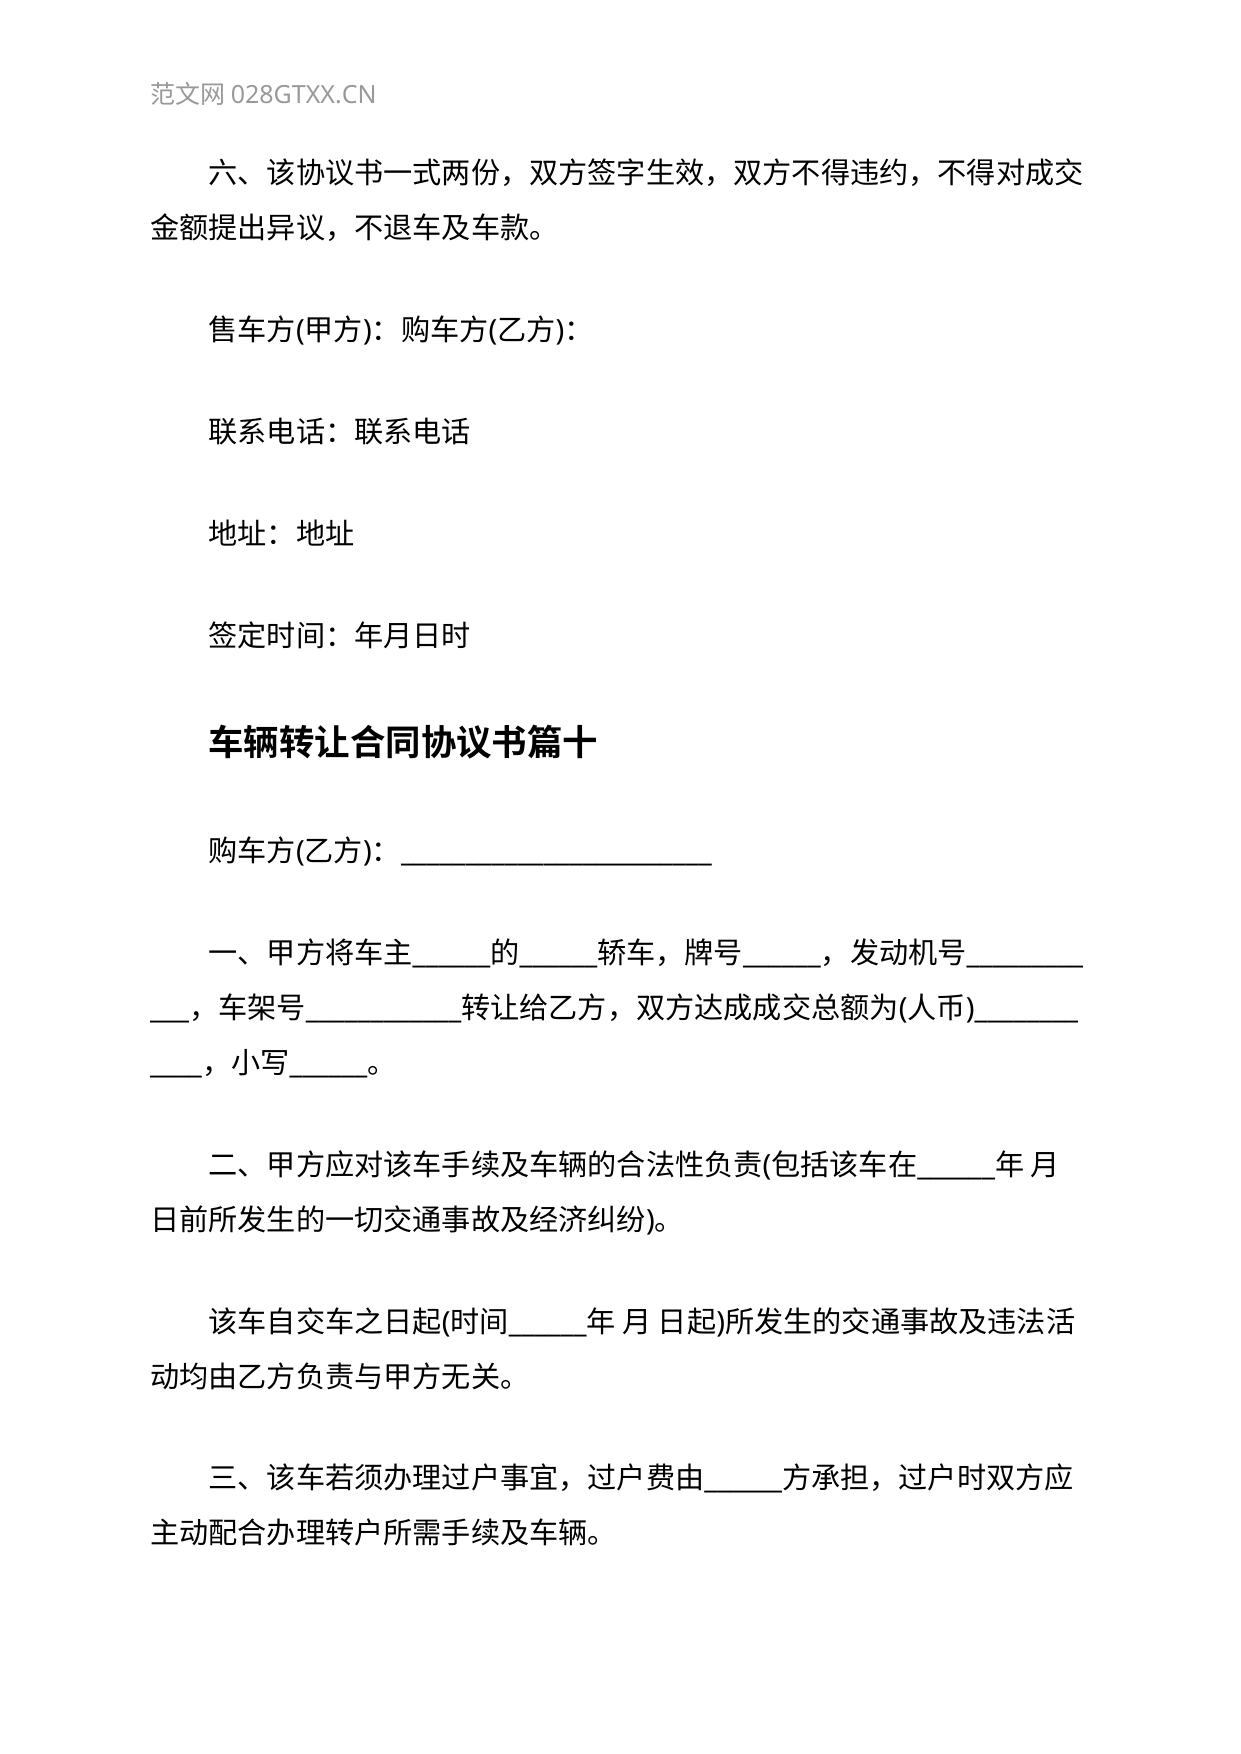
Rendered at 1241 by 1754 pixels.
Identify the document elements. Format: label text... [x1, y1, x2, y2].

text 该车自交车之日起(时间______年 月 日起)所发生的交通事故及违法活动均由乙方负责与甲方无关。 [150, 1298, 1090, 1396]
text 售车方(甲方)：购车方(乙方)： [150, 307, 1090, 349]
text 联系电话：联系电话 [150, 409, 1090, 451]
text 三、该车若须办理过户事宜，过户费由______方承担，过户时双方应主动配合办理转户所需手续及车辆。 [150, 1455, 1090, 1552]
text 签定时间：年月日时 [150, 612, 1090, 654]
text 六、该协议书一式两份，双方签字生效，双方不得违约，不得对成交金额提出异议，不退车及车款。 [150, 150, 1090, 247]
text 一、甲方将车主______的______轿车，牌号______，发动机号____________，车架号____________转让给乙方，双方达成成交总额为(人币)____________，小写______。 [150, 929, 1090, 1082]
text 二、甲方应对该车手续及车辆的合法性负责(包括该车在______年 月 日前所发生的一切交通事故及经济纠纷)。 [150, 1141, 1090, 1239]
text 购车方(乙方)：________________________ [150, 827, 1090, 870]
text 地址：地址 [150, 510, 1090, 553]
text 车辆转让合同协议书篇十 [150, 714, 1090, 765]
